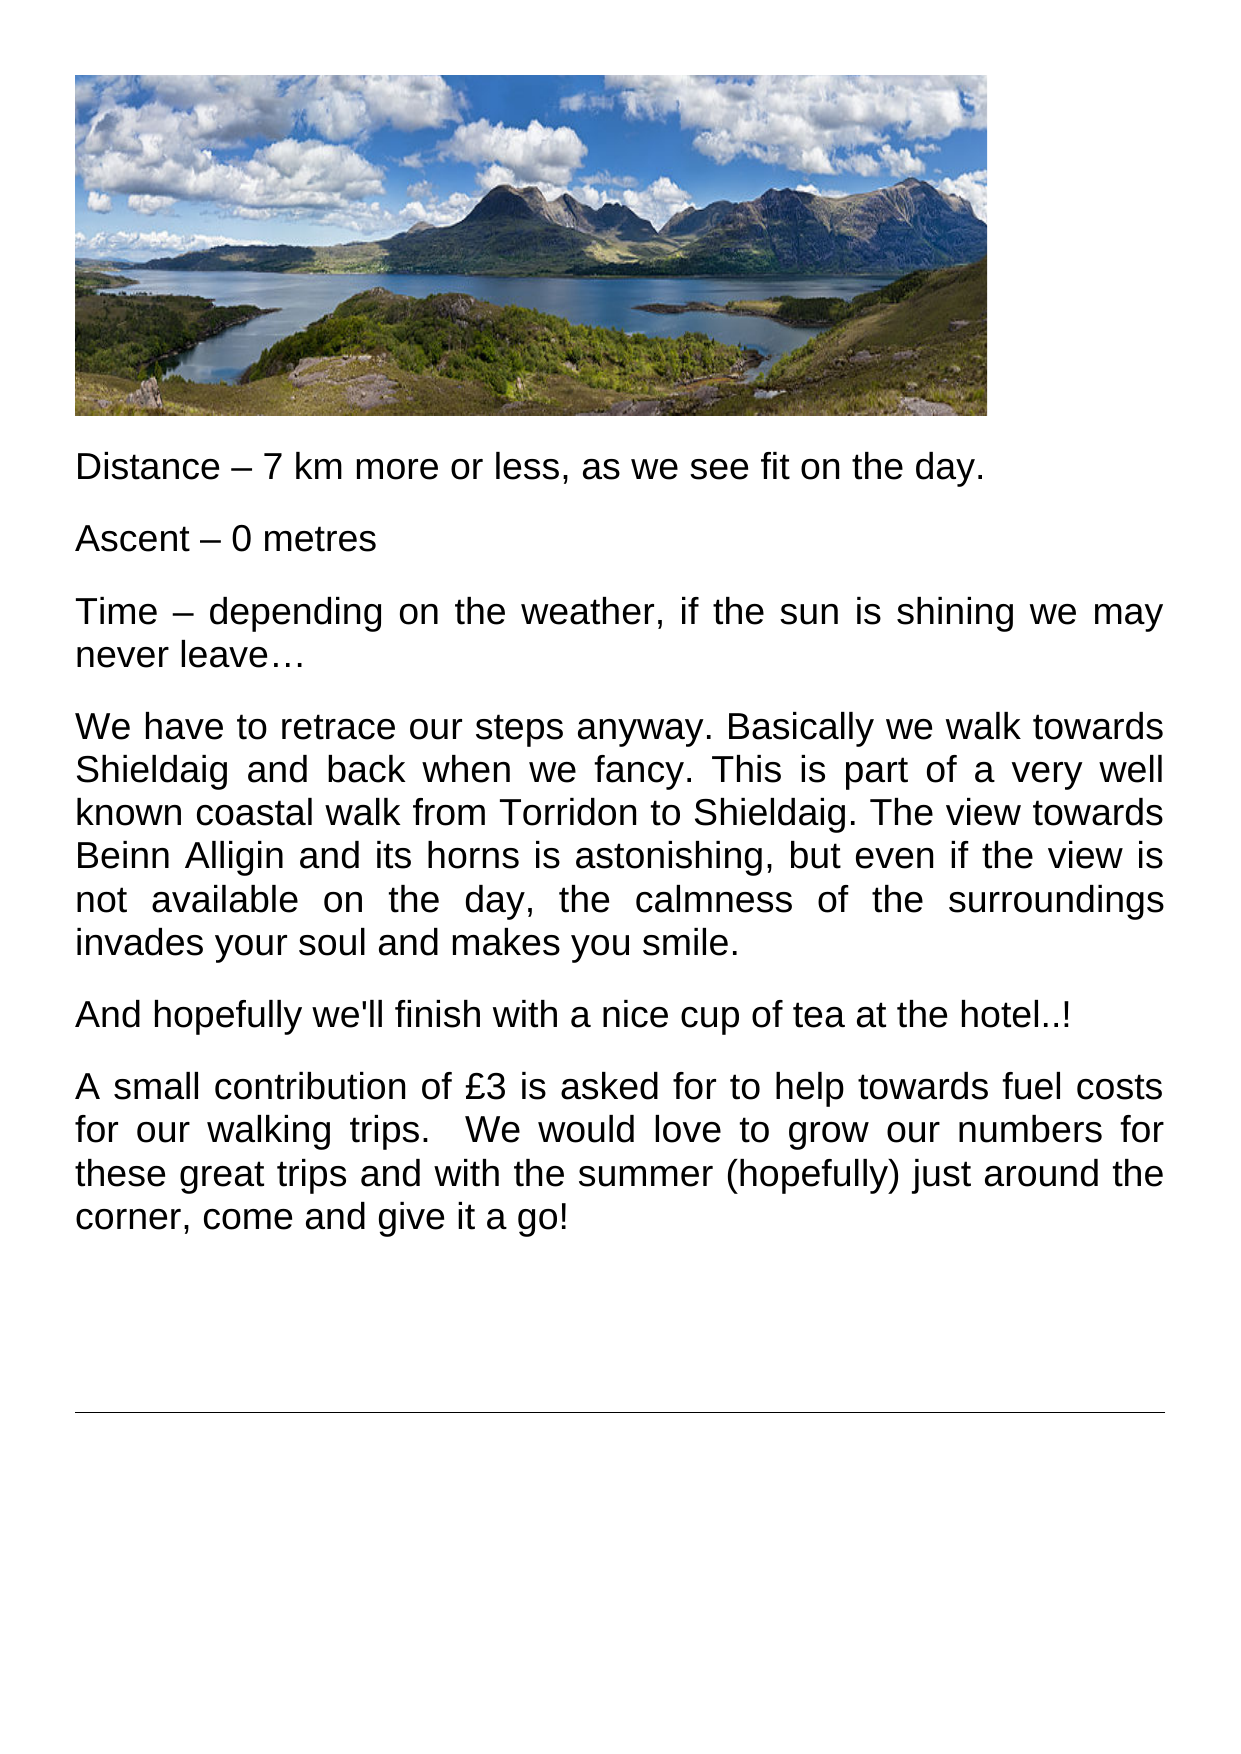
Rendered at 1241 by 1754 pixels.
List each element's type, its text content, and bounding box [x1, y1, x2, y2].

text We have to retrace our steps anyway. Basically we walk towards Shieldaig and back when we fancy. This is part of a very well known coastal walk from Torridon to Shieldaig. The view towards Beinn Alligin and its horns is astonishing, but even if the view is not available on the day, the calmness of the surroundings invades your soul and makes you smile. [75, 704, 1165, 963]
text A small contribution of £3 is asked for to help towards fuel costs for our walking trips. We would love to grow our numbers for these great trips and with the summer (hopefully) just around the corner, come and give it a go! [75, 1064, 1165, 1237]
text And hopefully we'll finish with a nice cup of tea at the hotel..! [75, 992, 1165, 1035]
picture [75, 75, 988, 416]
text Distance – 7 km more or less, as we see fit on the day. [75, 444, 1165, 487]
text Time – depending on the weather, if the sun is shining we may never leave… [75, 589, 1165, 675]
text Ascent – 0 metres [75, 517, 1165, 560]
